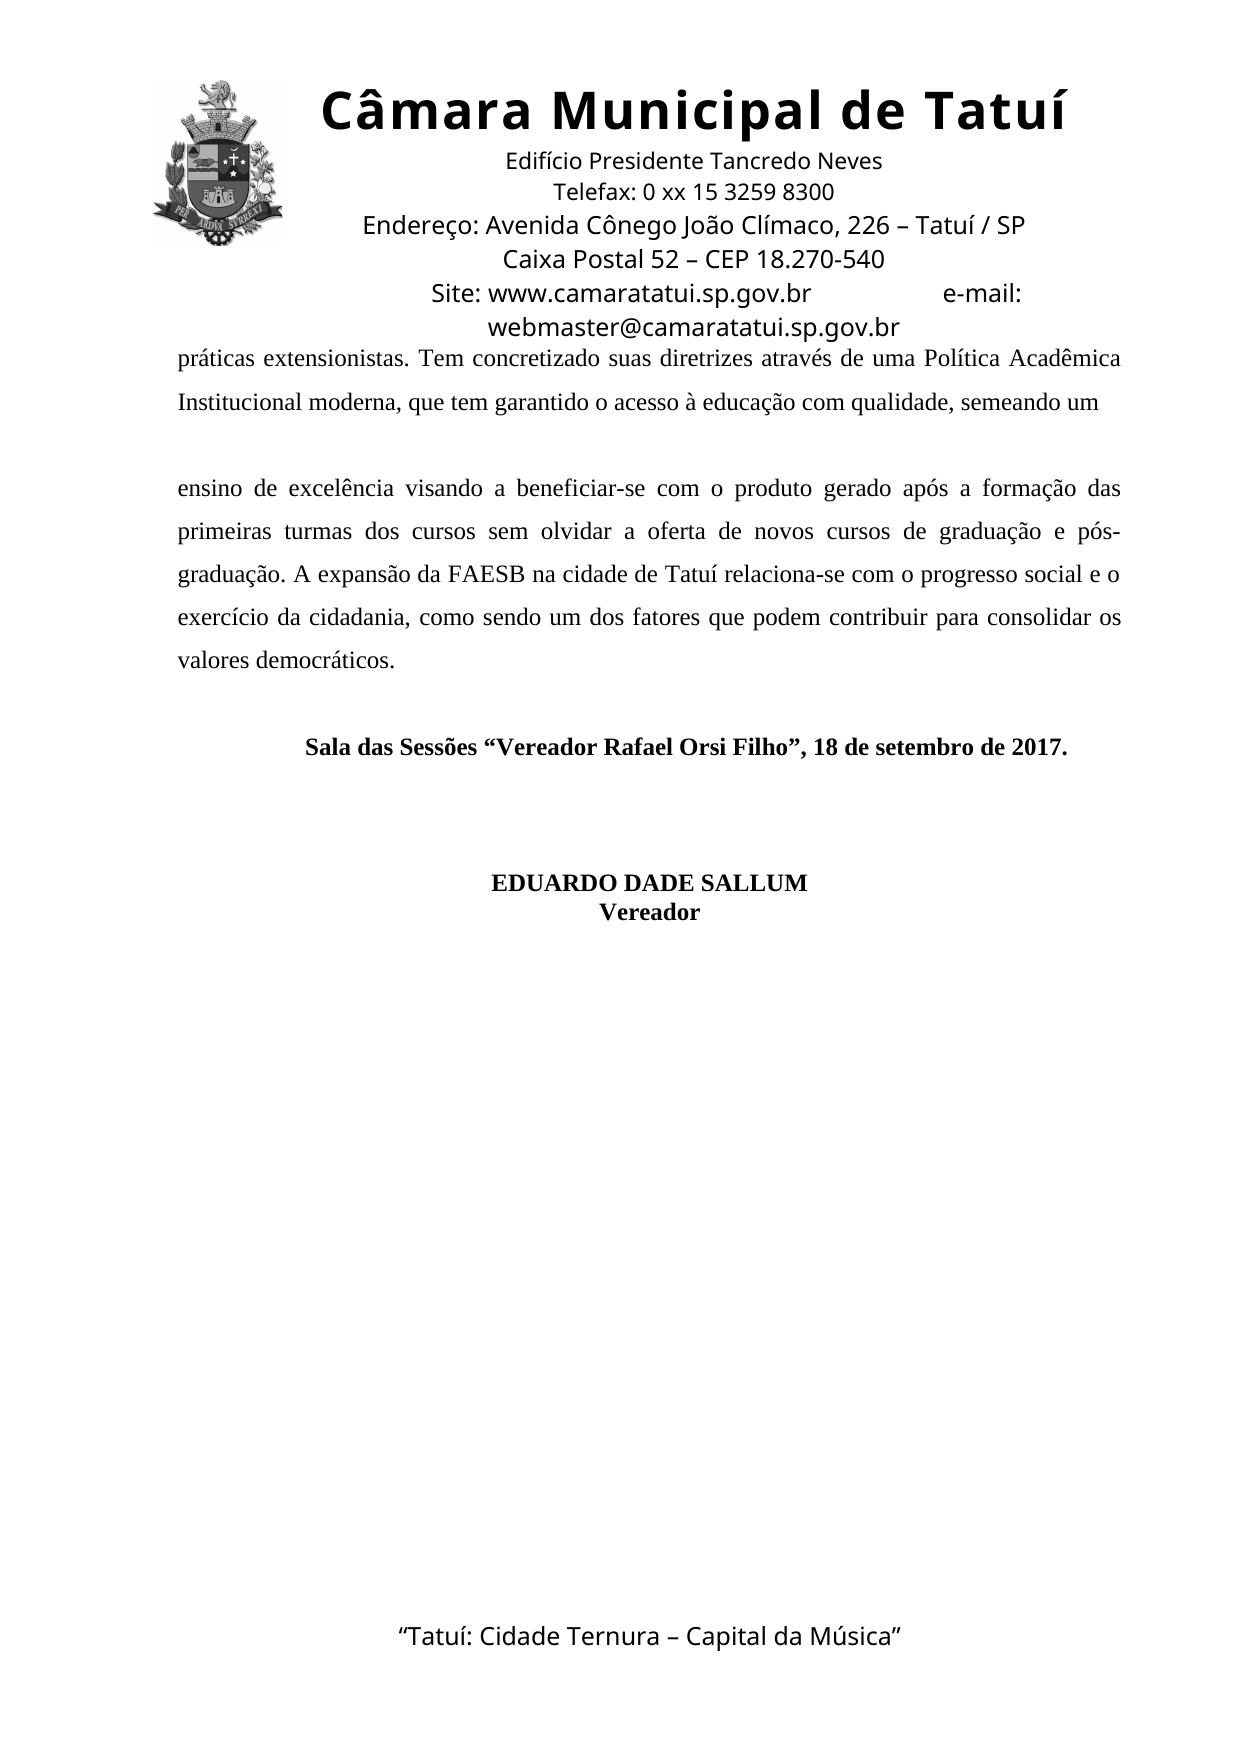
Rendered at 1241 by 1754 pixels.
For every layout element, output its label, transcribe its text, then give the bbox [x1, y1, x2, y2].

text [177, 343, 1122, 415]
text ensino de excelência visando a beneficiar-se com o produto gerado após a formação das primeiras turmas dos cursos sem olvidar a oferta de novos cursos de graduação e pós-graduação. A expansão da FAESB na cidade de Tatuí relaciona-se com o progresso social e o exercício da cidadania, como sendo um dos fatores que podem contribuir para consolidar os valores democráticos. [177, 473, 1122, 674]
text Sala das Sessões “Vereador Rafael Orsi Filho”, 18 de setembro de 2017. [177, 732, 1122, 760]
